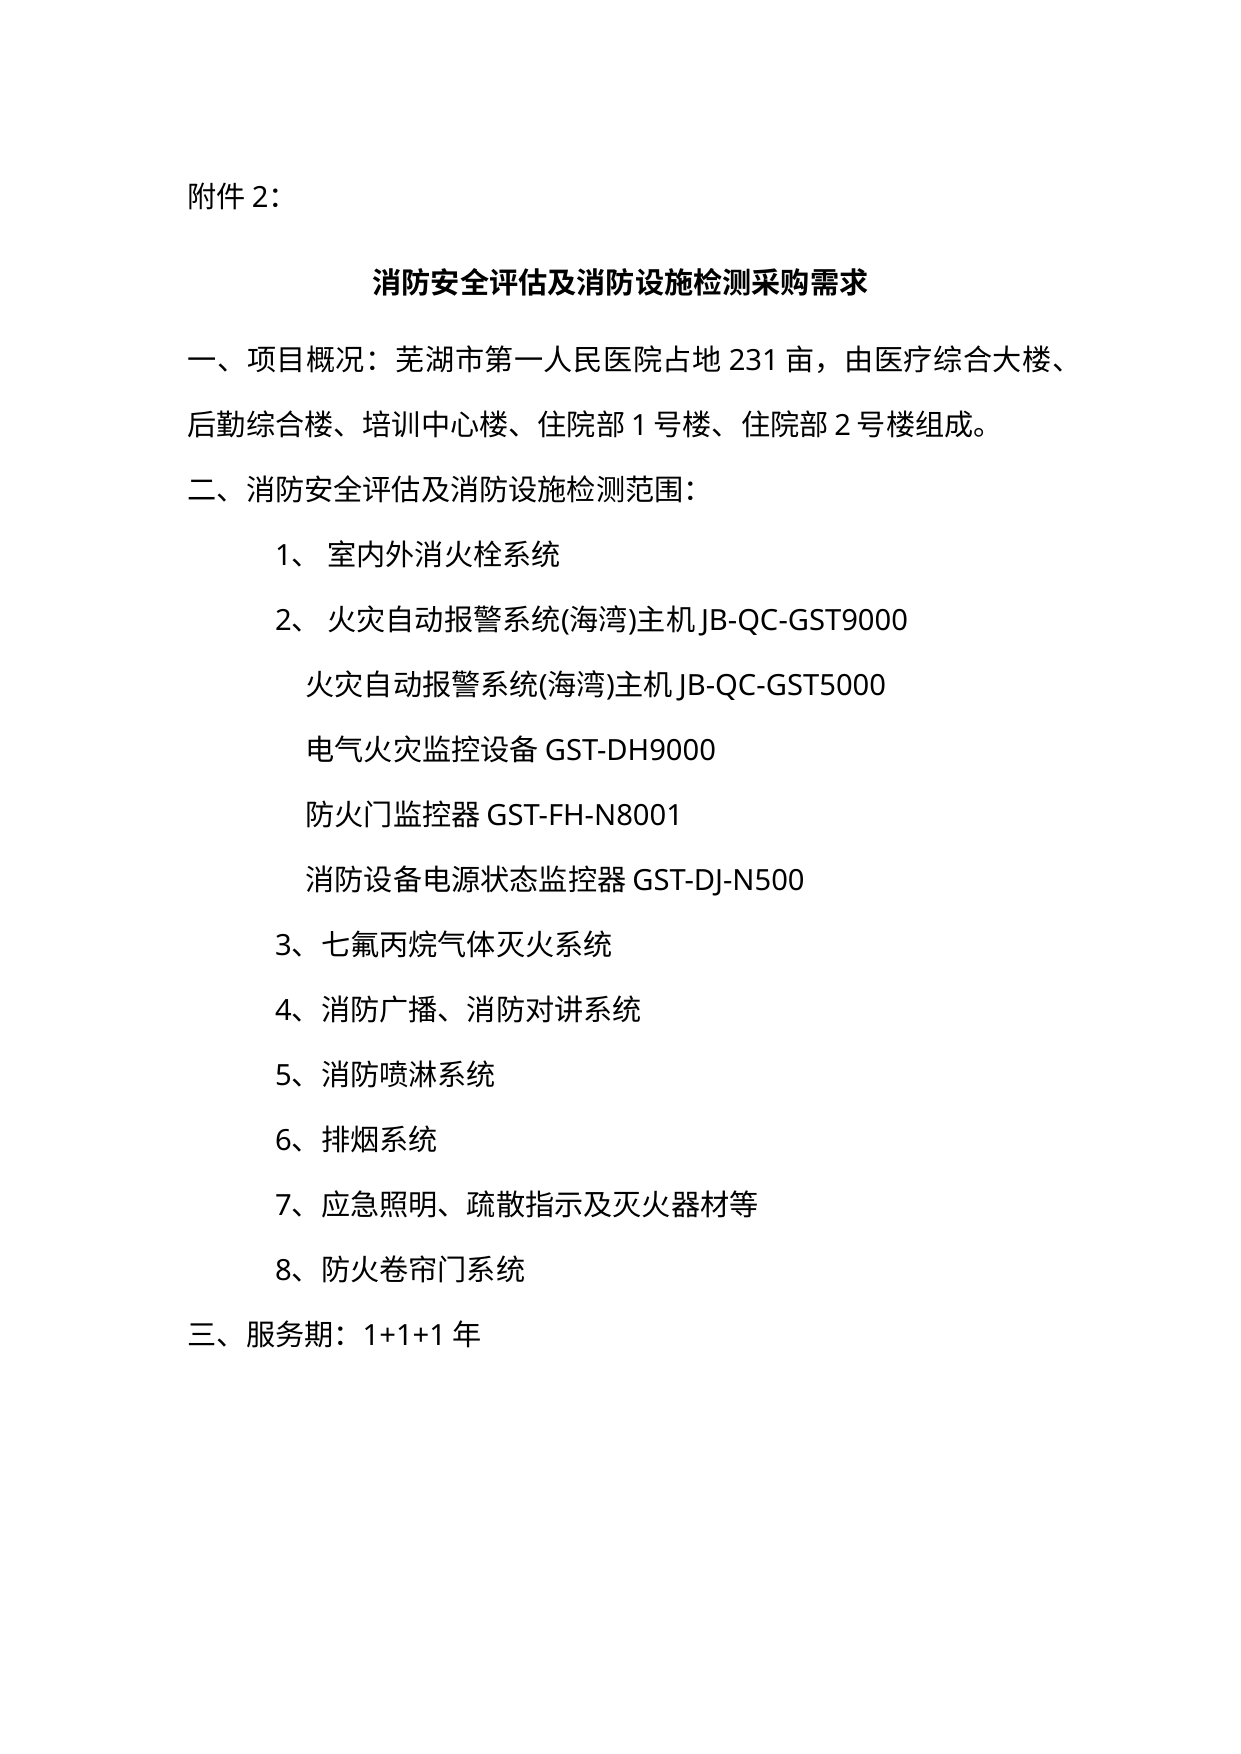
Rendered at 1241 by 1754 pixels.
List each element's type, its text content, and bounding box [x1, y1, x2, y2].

text 三、服务期：1+1+1年 [187, 1301, 1053, 1366]
list 消防安全评估及消防设施检测采购需求 [187, 248, 1053, 313]
text 4、消防广播、消防对讲系统 [187, 976, 1053, 1041]
text 防火门监控器GST-FH-N8001 [187, 781, 1053, 846]
text 6、排烟系统 [187, 1106, 1053, 1171]
text 7、应急照明、疏散指示及灭火器材等 [187, 1171, 1053, 1236]
text 消防设备电源状态监控器GST-DJ-N500 [187, 846, 1053, 911]
text 8、防火卷帘门系统 [187, 1236, 1053, 1301]
text 一、项目概况：芜湖市第一人民医院占地231亩，由医疗综合大楼、后勤综合楼、培训中心楼、住院部1号楼、住院部2号楼组成。 [187, 326, 1053, 456]
text 2、 火灾自动报警系统(海湾)主机JB-QC-GST9000 [187, 586, 1053, 651]
text 电气火灾监控设备GST-DH9000 [187, 716, 1053, 781]
text 5、消防喷淋系统 [187, 1041, 1053, 1106]
text 火灾自动报警系统(海湾)主机JB-QC-GST5000 [187, 651, 1053, 716]
text 附件2： [187, 162, 1053, 227]
text 二、消防安全评估及消防设施检测范围： [187, 456, 1053, 521]
text 1、 室内外消火栓系统 [187, 521, 1053, 586]
text 3、七氟丙烷气体灭火系统 [187, 911, 1053, 976]
